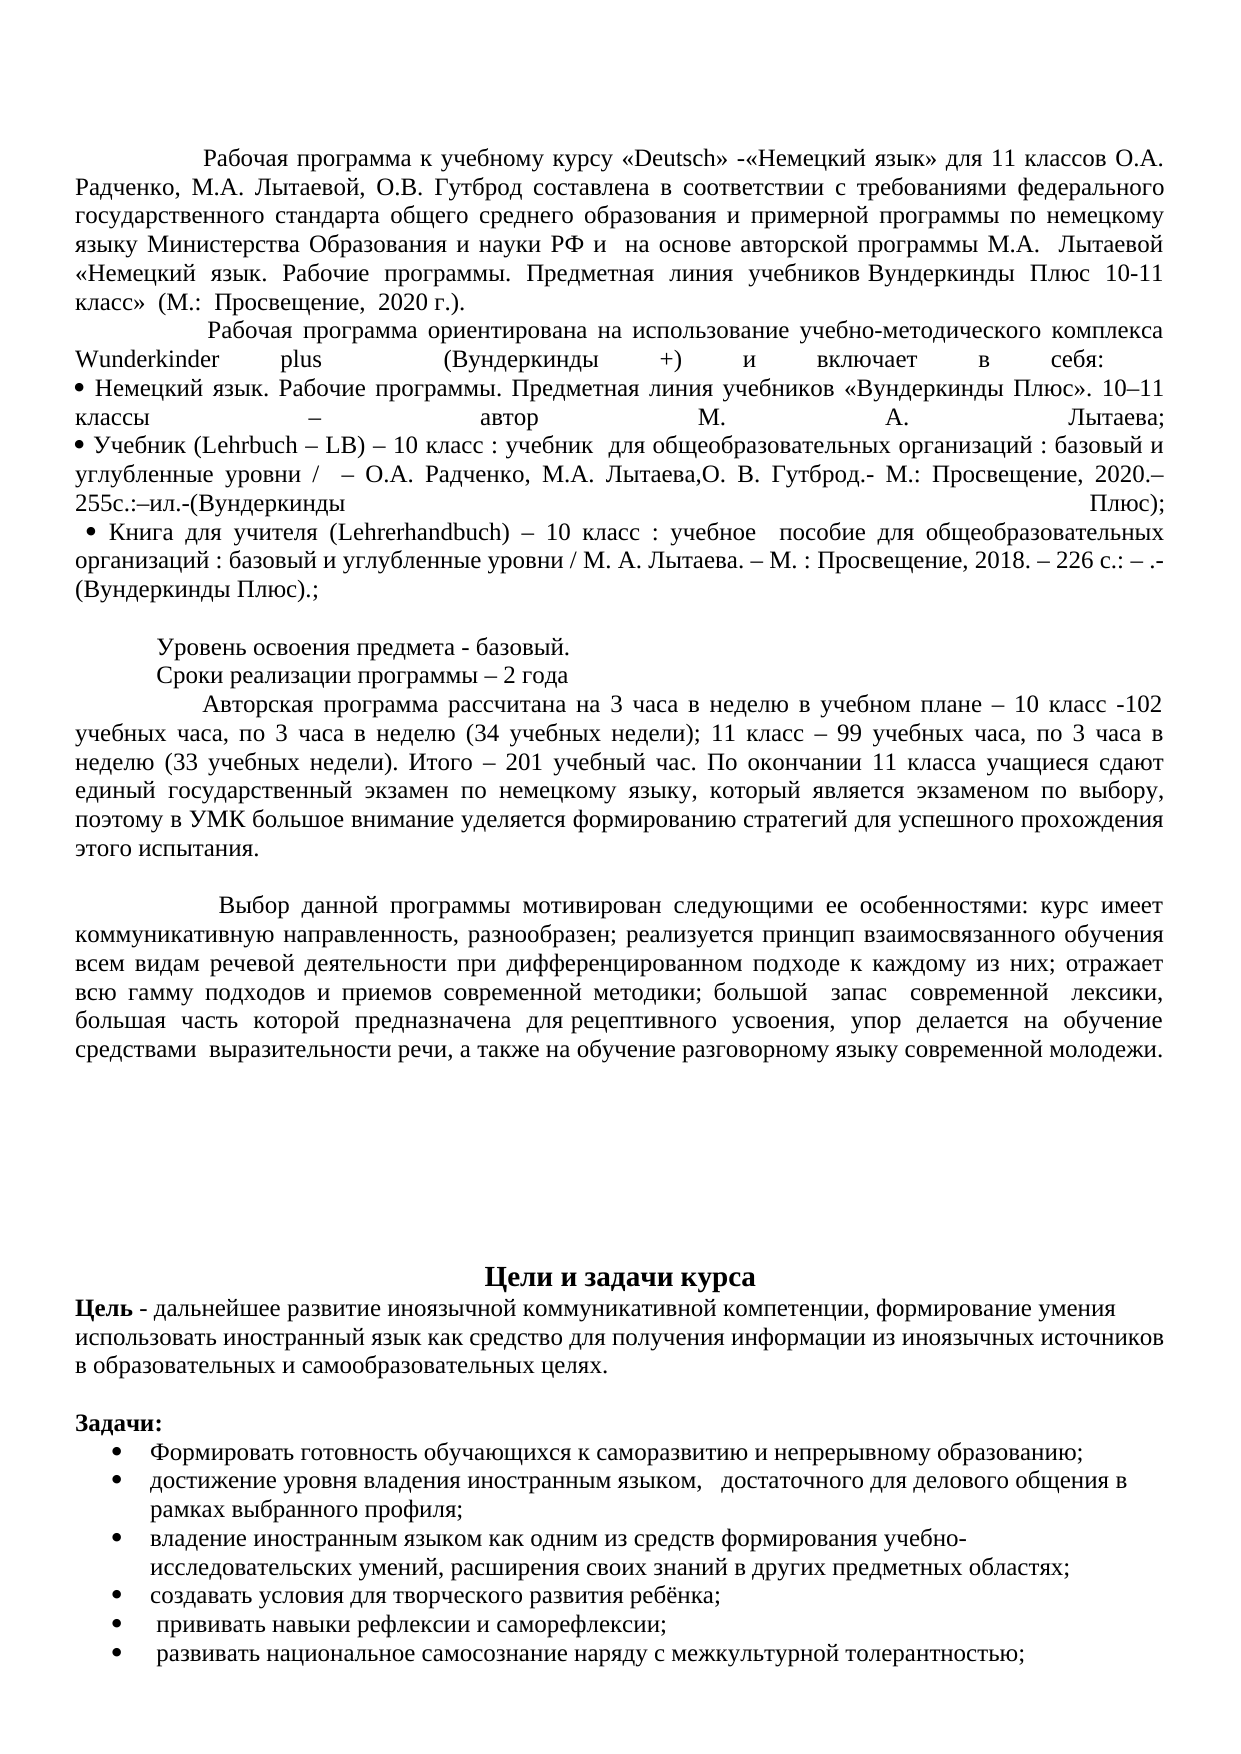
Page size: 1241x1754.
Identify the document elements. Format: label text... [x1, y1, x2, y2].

text Выбор данной программы мотивирован следующими ее особенностями: курс имеет коммуникативную направленность, разнообразен; реализуется принцип взаимосвязанного обучения всем видам речевой деятельности при дифференцированном подходе к каждому из них; отражает всю гамму подходов и приемов современной методики; большой запас современной лексики, большая часть которой предназначена для рецептивного усвоения, упор делается на обучение средствами выразительности речи, а также на обучение разговорному языку современной молодежи. [75, 891, 1165, 1063]
list прививать навыки рефлексии и саморефлексии; [112, 1609, 1165, 1638]
text Цель - дальнейшее развитие иноязычной коммуникативной компетенции, формирование умения использовать иностранный язык как средство для получения информации из иноязычных источников в образовательных и самообразовательных целях. [75, 1293, 1165, 1379]
text Авторская программа рассчитана на 3 часа в неделю в учебном плане – 10 класс -102 учебных часа, по 3 часа в неделю (34 учебных недели); 11 класс – 99 учебных часа, по 3 часа в неделю (33 учебных недели). Итого – 201 учебный час. По окончании 11 класса учащиеся сдают единый государственный экзамен по немецкому языку, который является экзаменом по выбору, поэтому в УМК большое внимание уделяется формированию стратегий для успешного прохождения этого испытания. [75, 689, 1165, 862]
list достижение уровня владения иностранным языком, достаточного для делового общения в рамках выбранного профиля; [112, 1466, 1165, 1523]
list развивать национальное самосознание наряду с межкультурной толерантностью; [112, 1638, 1165, 1667]
list владение иностранным языком как одним из средств формирования учебно-исследовательских умений, расширения своих знаний в других предметных областях; [112, 1523, 1165, 1581]
list создавать условия для творческого развития ребёнка; [112, 1581, 1165, 1609]
text Уровень освоения предмета - базовый. [75, 632, 1165, 661]
text Цели и задачи курса [75, 1259, 1165, 1293]
text Задачи: [75, 1408, 1165, 1437]
text Рабочая программа к учебному курсу «Deutsch» -«Немецкий язык» для 11 классов О.А. Радченко, М.А. Лытаевой, О.В. Гутброд составлена в соответствии с требованиями федерального государственного стандарта общего среднего образования и примерной программы по немецкому языку Министерства Образования и науки РФ и на основе авторской программы М.А. Лытаевой «Немецкий язык. Рабочие программы. Предметная линия учебников Вундеркинды Плюс 10-11 класс» (М.: Просвещение, 2020 г.). [75, 143, 1165, 316]
text Сроки реализации программы – 2 года [75, 661, 1165, 689]
text Рабочая программа ориентирована на использование учебно-методического комплекса Wunderkinder plus (Вундеркинды +) и включает в себя: Немецкий язык. Рабочие программы. Предметная линия учебников «Вундеркинды Плюс». 10–11 классы – автор М. А. Лытаева; Учебник (Lehrbuch – LB) – 10 класс : учебник для общеобразовательных организаций : базовый и углубленные уровни / – О.А. Радченко, М.А. Лытаева,О. В. Гутброд.- М.: Просвещение, 2020.–255с.:–ил.-(Вундеркинды Плюс); Книга для учителя (Lehrerhandbuch) – 10 класс : учебное пособие для общеобразовательных организаций : базовый и углубленные уровни / М. А. Лытаева. – М. : Просвещение, 2018. – 226 с.: – .- (Вундеркинды Плюс).; [75, 316, 1165, 603]
list Формировать готовность обучающихся к саморазвитию и непрерывному образованию; [112, 1437, 1165, 1466]
